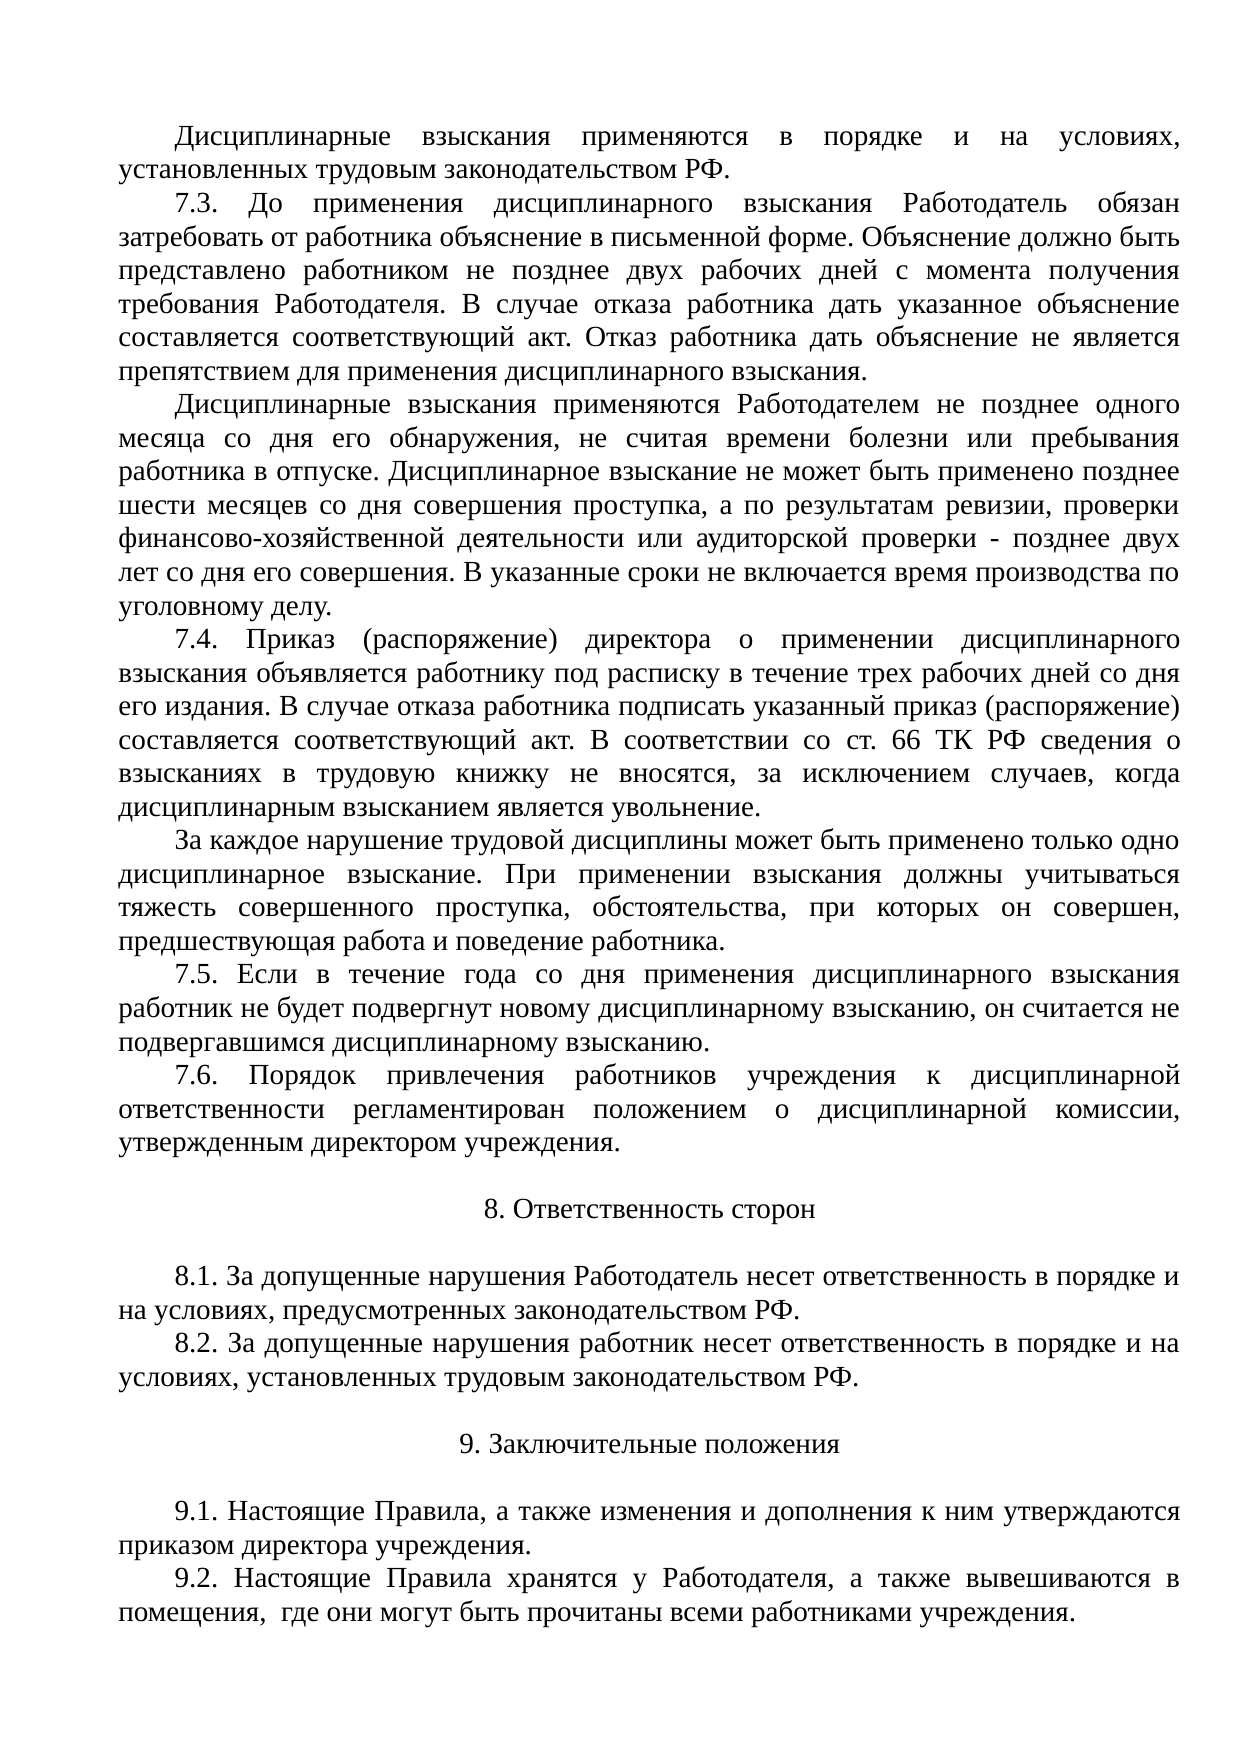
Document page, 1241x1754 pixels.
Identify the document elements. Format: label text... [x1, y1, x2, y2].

text 8.1. За допущенные нарушения Работодатель несет ответственность в порядке и на условиях, предусмотренных законодательством РФ. [118, 1258, 1181, 1326]
text Дисциплинарные взыскания применяются Работодателем не позднее одного месяца со дня его обнаружения, не считая времени болезни или пребывания работника в отпуске. Дисциплинарное взыскание не может быть применено позднее шести месяцев со дня совершения проступка, а по результатам ревизии, проверки финансово-хозяйственной деятельности или аудиторской проверки - позднее двух лет со дня его совершения. В указанные сроки не включается время производства по уголовному делу. [118, 386, 1181, 621]
text Дисциплинарные взыскания применяются в порядке и на условиях, установленных трудовым законодательством РФ. [118, 118, 1181, 185]
text 7.3. До применения дисциплинарного взыскания Работодатель обязан затребовать от работника объяснение в письменной форме. Объяснение должно быть представлено работником не позднее двух рабочих дней с момента получения требования Работодателя. В случае отказа работника дать указанное объяснение составляется соответствующий акт. Отказ работника дать объяснение не является препятствием для применения дисциплинарного взыскания. [118, 185, 1181, 386]
text 8. Ответственность сторон [118, 1191, 1181, 1225]
text 9.2. Настоящие Правила хранятся у Работодателя, а также вывешиваются в помещения, где они могут быть прочитаны всеми работниками учреждения. [118, 1560, 1181, 1627]
text 7.4. Приказ (распоряжение) директора о применении дисциплинарного взыскания объявляется работнику под расписку в течение трех рабочих дней со дня его издания. В случае отказа работника подписать указанный приказ (распоряжение) составляется соответствующий акт. В соответствии со ст. 66 ТК РФ сведения о взысканиях в трудовую книжку не вносятся, за исключением случаев, когда дисциплинарным взысканием является увольнение. [118, 621, 1181, 822]
text 7.5. Если в течение года со дня применения дисциплинарного взыскания работник не будет подвергнут новому дисциплинарному взысканию, он считается не подвергавшимся дисциплинарному взысканию. [118, 957, 1181, 1057]
text 8.2. За допущенные нарушения работник несет ответственность в порядке и на условиях, установленных трудовым законодательством РФ. [118, 1326, 1181, 1393]
text 9. Заключительные положения [118, 1426, 1181, 1460]
text За каждое нарушение трудовой дисциплины может быть применено только одно дисциплинарное взыскание. При применении взыскания должны учитываться тяжесть совершенного проступка, обстоятельства, при которых он совершен, предшествующая работа и поведение работника. [118, 822, 1181, 957]
text 9.1. Настоящие Правила, а также изменения и дополнения к ним утверждаются приказом директора учреждения. [118, 1493, 1181, 1560]
text 7.6. Порядок привлечения работников учреждения к дисциплинарной ответственности регламентирован положением о дисциплинарной комиссии, утвержденным директором учреждения. [118, 1057, 1181, 1158]
